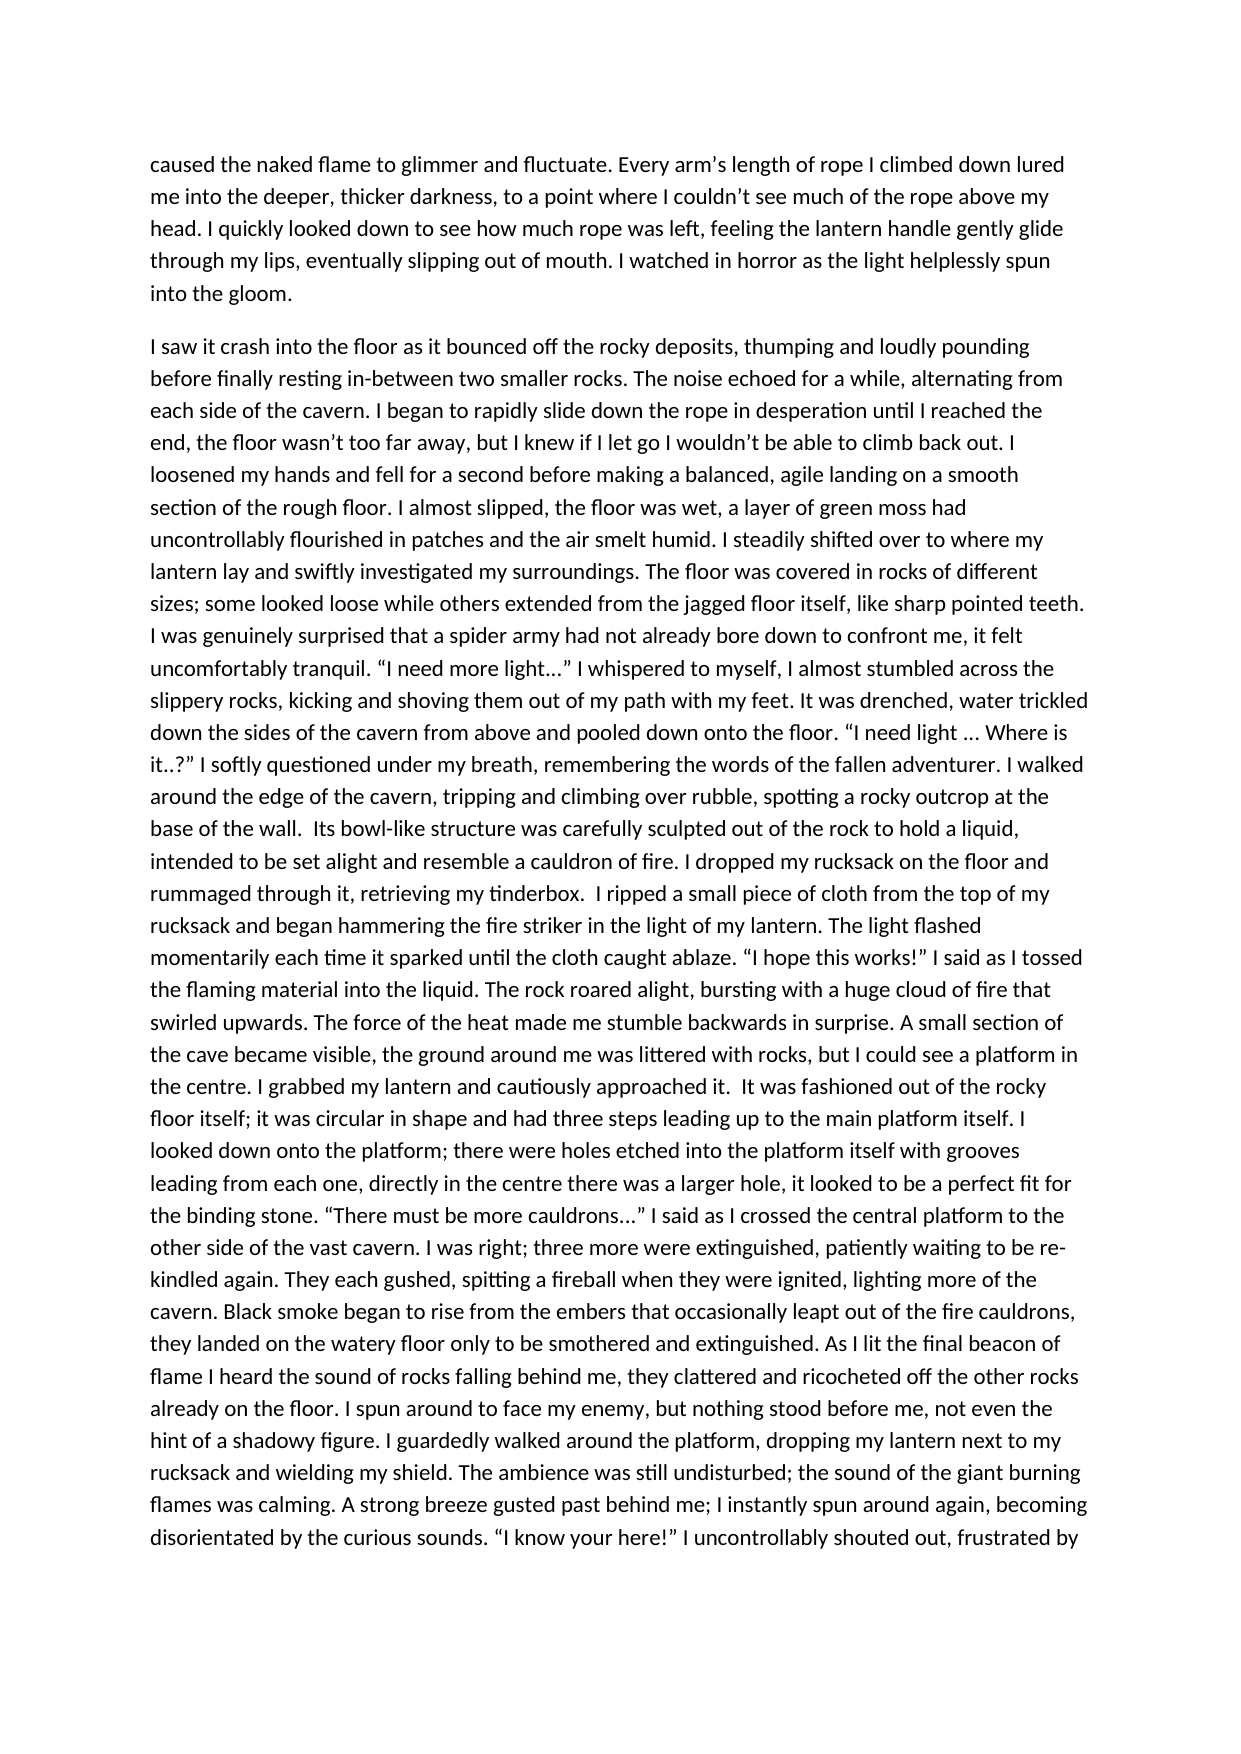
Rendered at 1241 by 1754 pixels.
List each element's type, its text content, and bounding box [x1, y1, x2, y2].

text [150, 150, 1090, 307]
